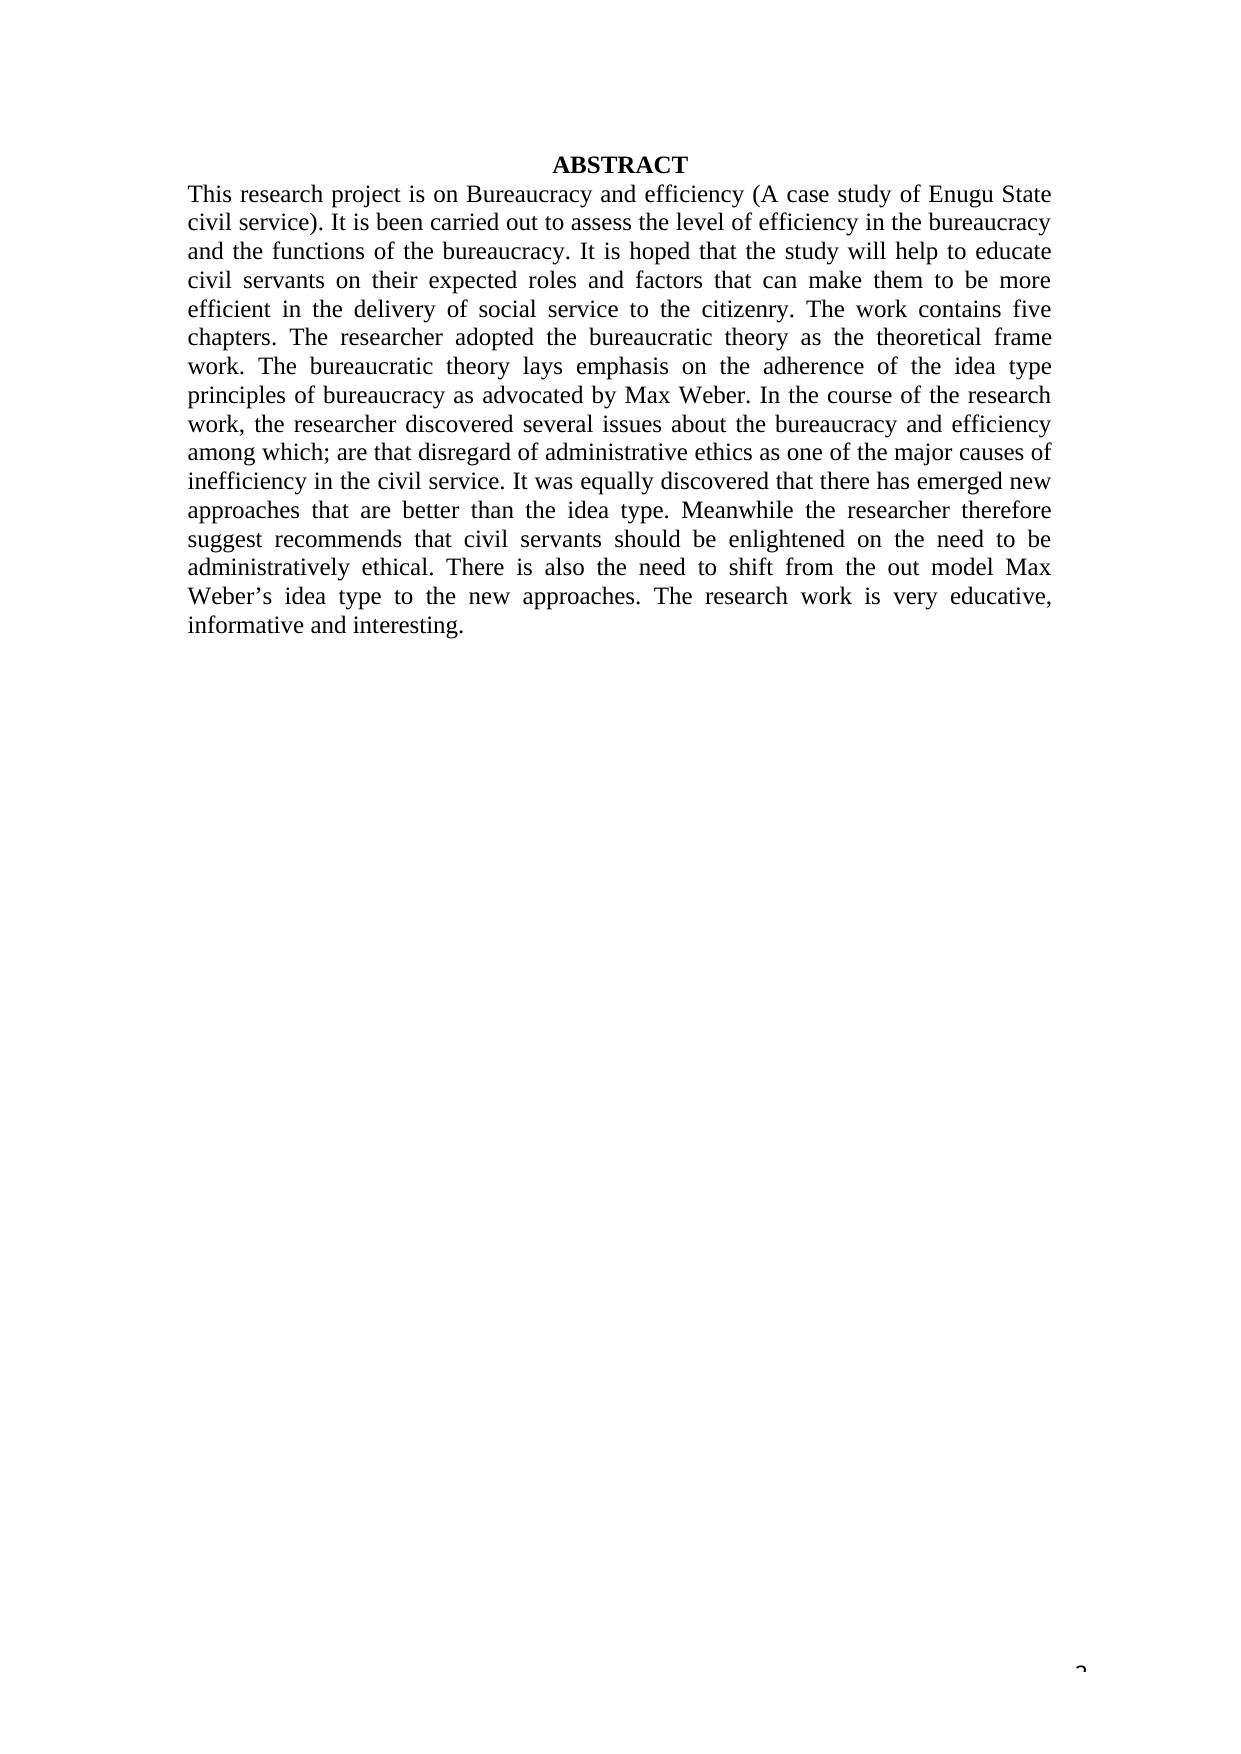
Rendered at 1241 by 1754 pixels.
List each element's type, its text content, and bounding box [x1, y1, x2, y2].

text ABSTRACT [187, 150, 1053, 179]
text This research project is on Bureaucracy and efficiency (A case study of Enugu State civil service). It is been carried out to assess the level of efficiency in the bureaucracy and the functions of the bureaucracy. It is hoped that the study will help to educate civil servants on their expected roles and factors that can make them to be more efficient in the delivery of social service to the citizenry. The work contains five chapters. The researcher adopted the bureaucratic theory as the theoretical frame work. The bureaucratic theory lays emphasis on the adherence of the idea type principles of bureaucracy as advocated by Max Weber. In the course of the research work, the researcher discovered several issues about the bureaucracy and efficiency among which; are that disregard of administrative ethics as one of the major causes of inefficiency in the civil service. It was equally discovered that there has emerged new approaches that are better than the idea type. Meanwhile the researcher therefore suggest recommends that civil servants should be enlightened on the need to be administratively ethical. There is also the need to shift from the out model Max Weber’s idea type to the new approaches. The research work is very educative, informative and interesting. [187, 179, 1053, 639]
